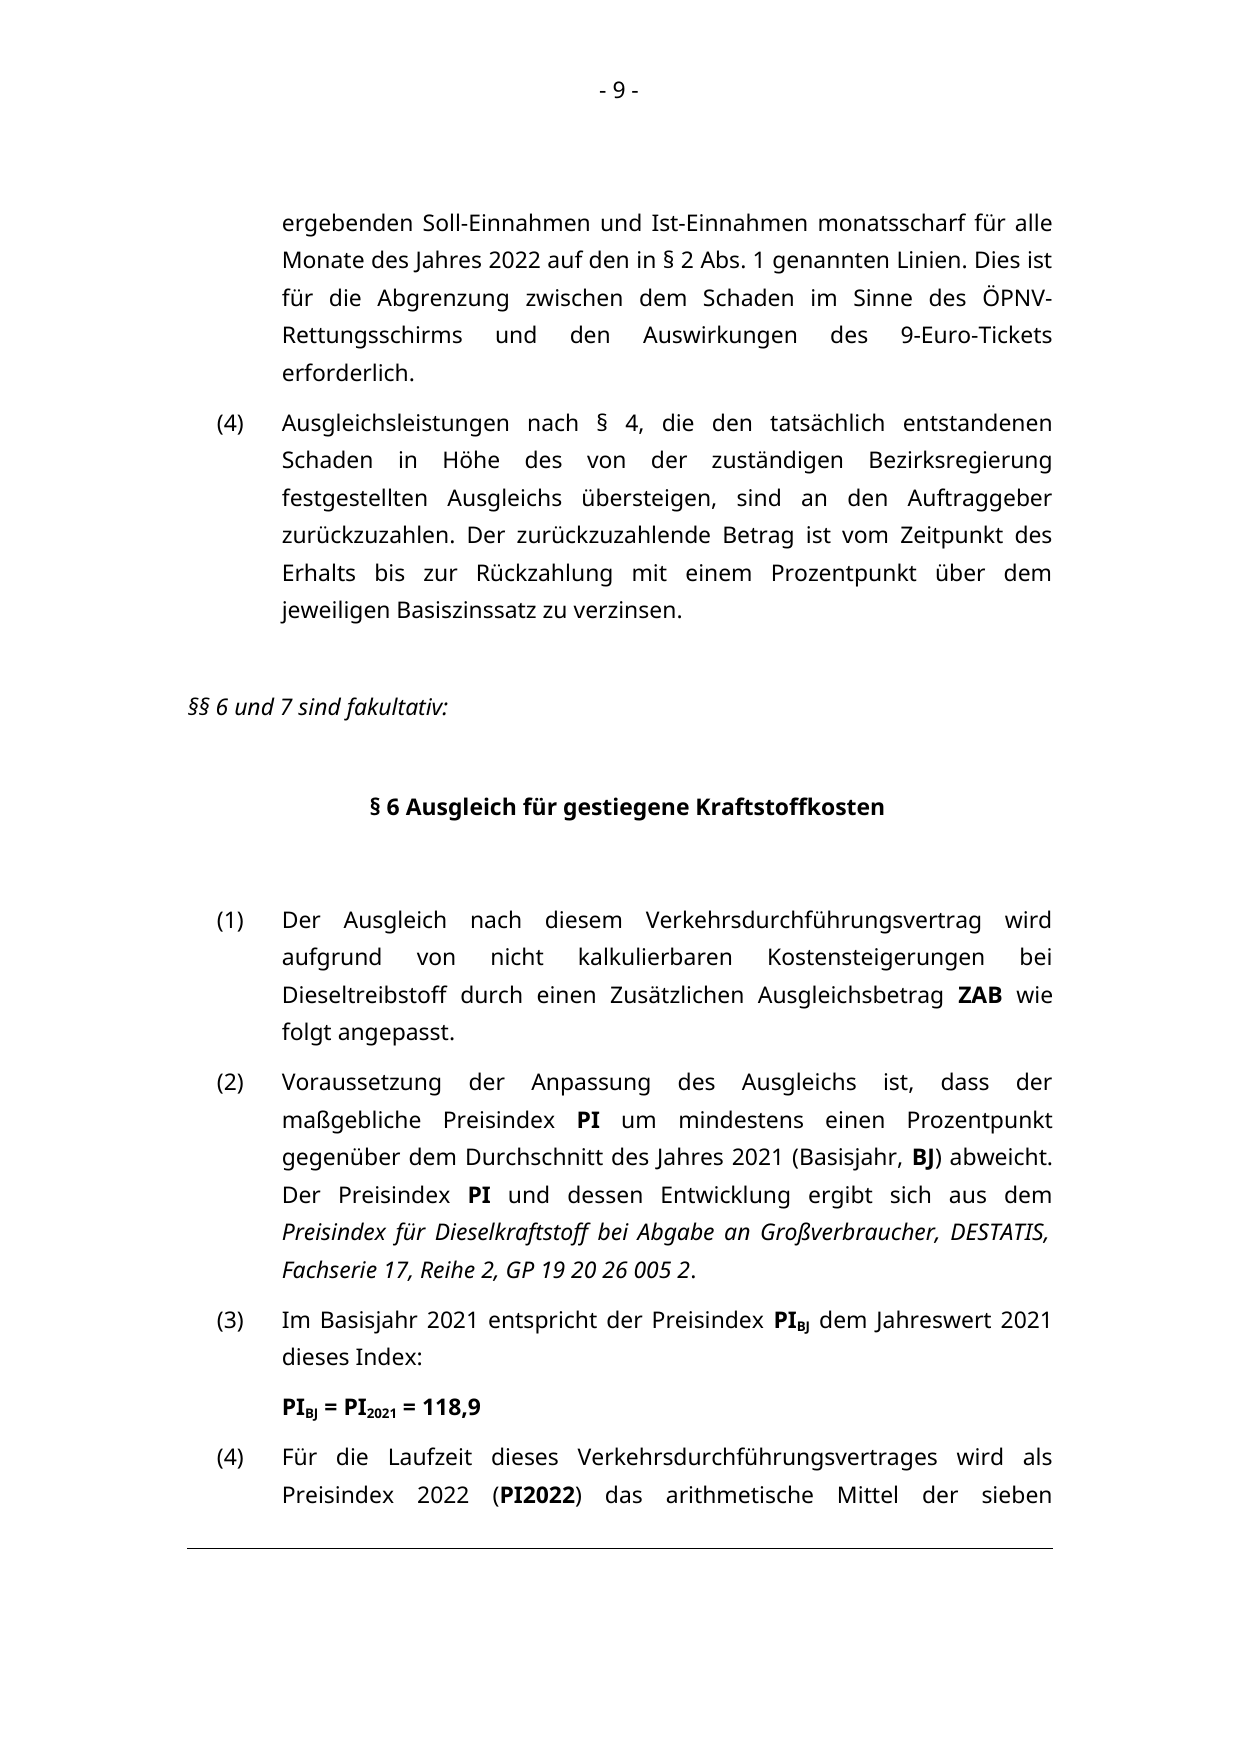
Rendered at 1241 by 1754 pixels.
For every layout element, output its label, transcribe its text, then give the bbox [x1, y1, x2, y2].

subtitle Ausgleich für gestiegene Kraftstoffkosten [187, 791, 1053, 822]
text §§ 6 und 7 sind fakultativ: [187, 691, 1053, 722]
list Im Basisjahr 2021 entspricht der Preisindex PIBJ dem Jahreswert 2021 dieses Index: [217, 1304, 1053, 1372]
text PIBJ = PI2021 = 118,9 [282, 1391, 1053, 1422]
list Voraussetzung der Anpassung des Ausgleichs ist, dass der maßgebliche Preisindex PI um mindestens einen Prozentpunkt gegenüber dem Durchschnitt des Jahres 2021 (Basisjahr, BJ) abweicht. Der Preisindex PI und dessen Entwicklung ergibt sich aus dem Preisindex für Dieselkraftstoff bei Abgabe an Großverbraucher, DESTATIS, Fachserie 17, Reihe 2, GP 19 20 26 005 2. [217, 1066, 1053, 1285]
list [217, 207, 1053, 388]
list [217, 1441, 1053, 1510]
list Der Ausgleich nach diesem Verkehrsdurchführungsvertrag wird aufgrund von nicht kalkulierbaren Kostensteigerungen bei Dieseltreibstoff durch einen Zusätzlichen Ausgleichsbetrag ZAB wie folgt angepasst. [217, 904, 1053, 1047]
list Ausgleichsleistungen nach § 4, die den tatsächlich entstandenen Schaden in Höhe des von der zuständigen Bezirksregierung festgestellten Ausgleichs übersteigen, sind an den Auftraggeber zurückzuzahlen. Der zurückzuzahlende Betrag ist vom Zeitpunkt des Erhalts bis zur Rückzahlung mit einem Prozentpunkt über dem jeweiligen Basiszinssatz zu verzinsen. [217, 407, 1053, 626]
